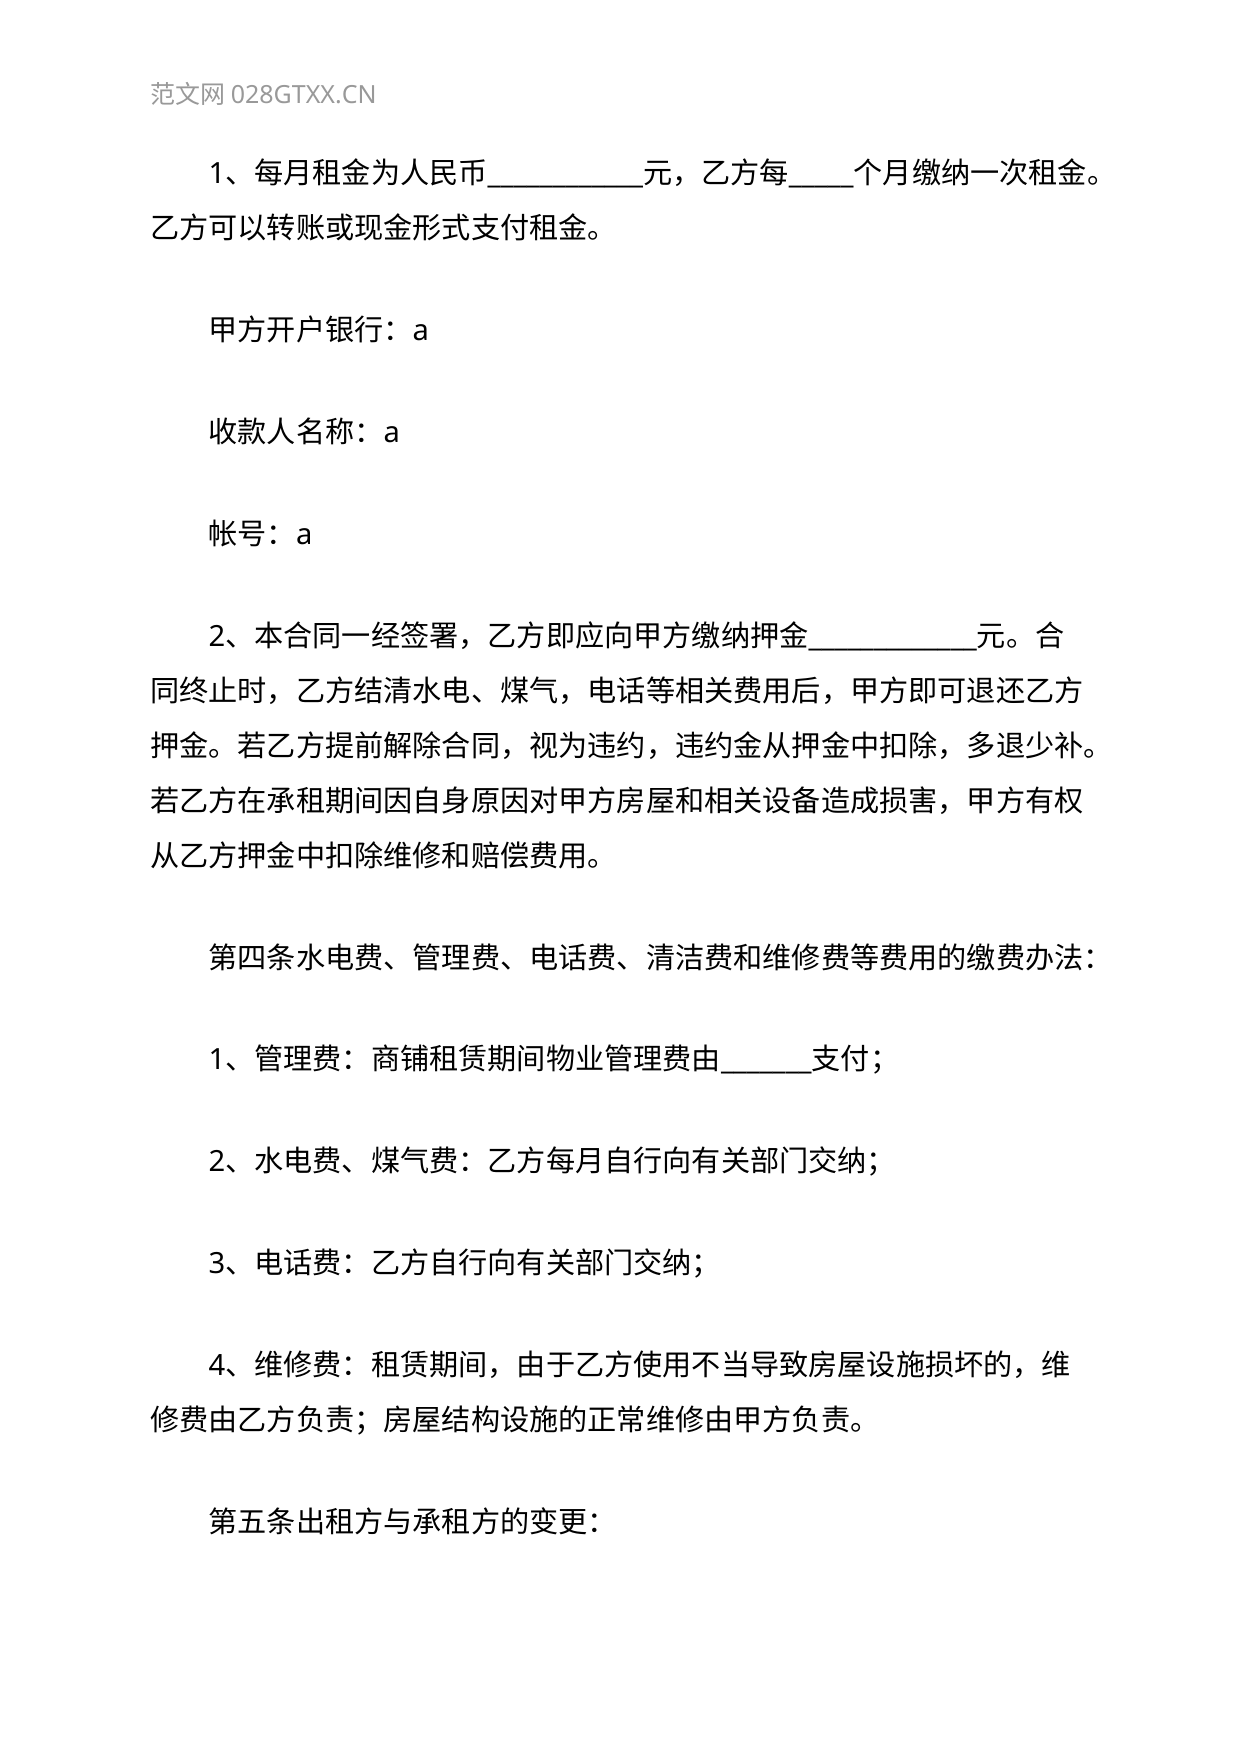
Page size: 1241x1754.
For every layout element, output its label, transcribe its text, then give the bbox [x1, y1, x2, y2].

text 第五条出租方与承租方的变更： [150, 1499, 1090, 1541]
text 甲方开户银行：a [150, 307, 1090, 349]
text 3、电话费：乙方自行向有关部门交纳； [150, 1240, 1090, 1282]
text 1、每月租金为人民币____________元，乙方每_____个月缴纳一次租金。乙方可以转账或现金形式支付租金。 [150, 150, 1090, 247]
text 帐号：a [150, 511, 1090, 553]
text 4、维修费：租赁期间，由于乙方使用不当导致房屋设施损坏的，维修费由乙方负责；房屋结构设施的正常维修由甲方负责。 [150, 1342, 1090, 1439]
text 收款人名称：a [150, 409, 1090, 451]
text 1、管理费：商铺租赁期间物业管理费由_______支付； [150, 1036, 1090, 1078]
text 2、水电费、煤气费：乙方每月自行向有关部门交纳； [150, 1138, 1090, 1180]
text 第四条水电费、管理费、电话费、清洁费和维修费等费用的缴费办法： [150, 934, 1090, 976]
text 2、本合同一经签署，乙方即应向甲方缴纳押金_____________元。合同终止时，乙方结清水电、煤气，电话等相关费用后，甲方即可退还乙方押金。若乙方提前解除合同，视为违约，违约金从押金中扣除，多退少补。若乙方在承租期间因自身原因对甲方房屋和相关设备造成损害，甲方有权从乙方押金中扣除维修和赔偿费用。 [150, 613, 1090, 875]
